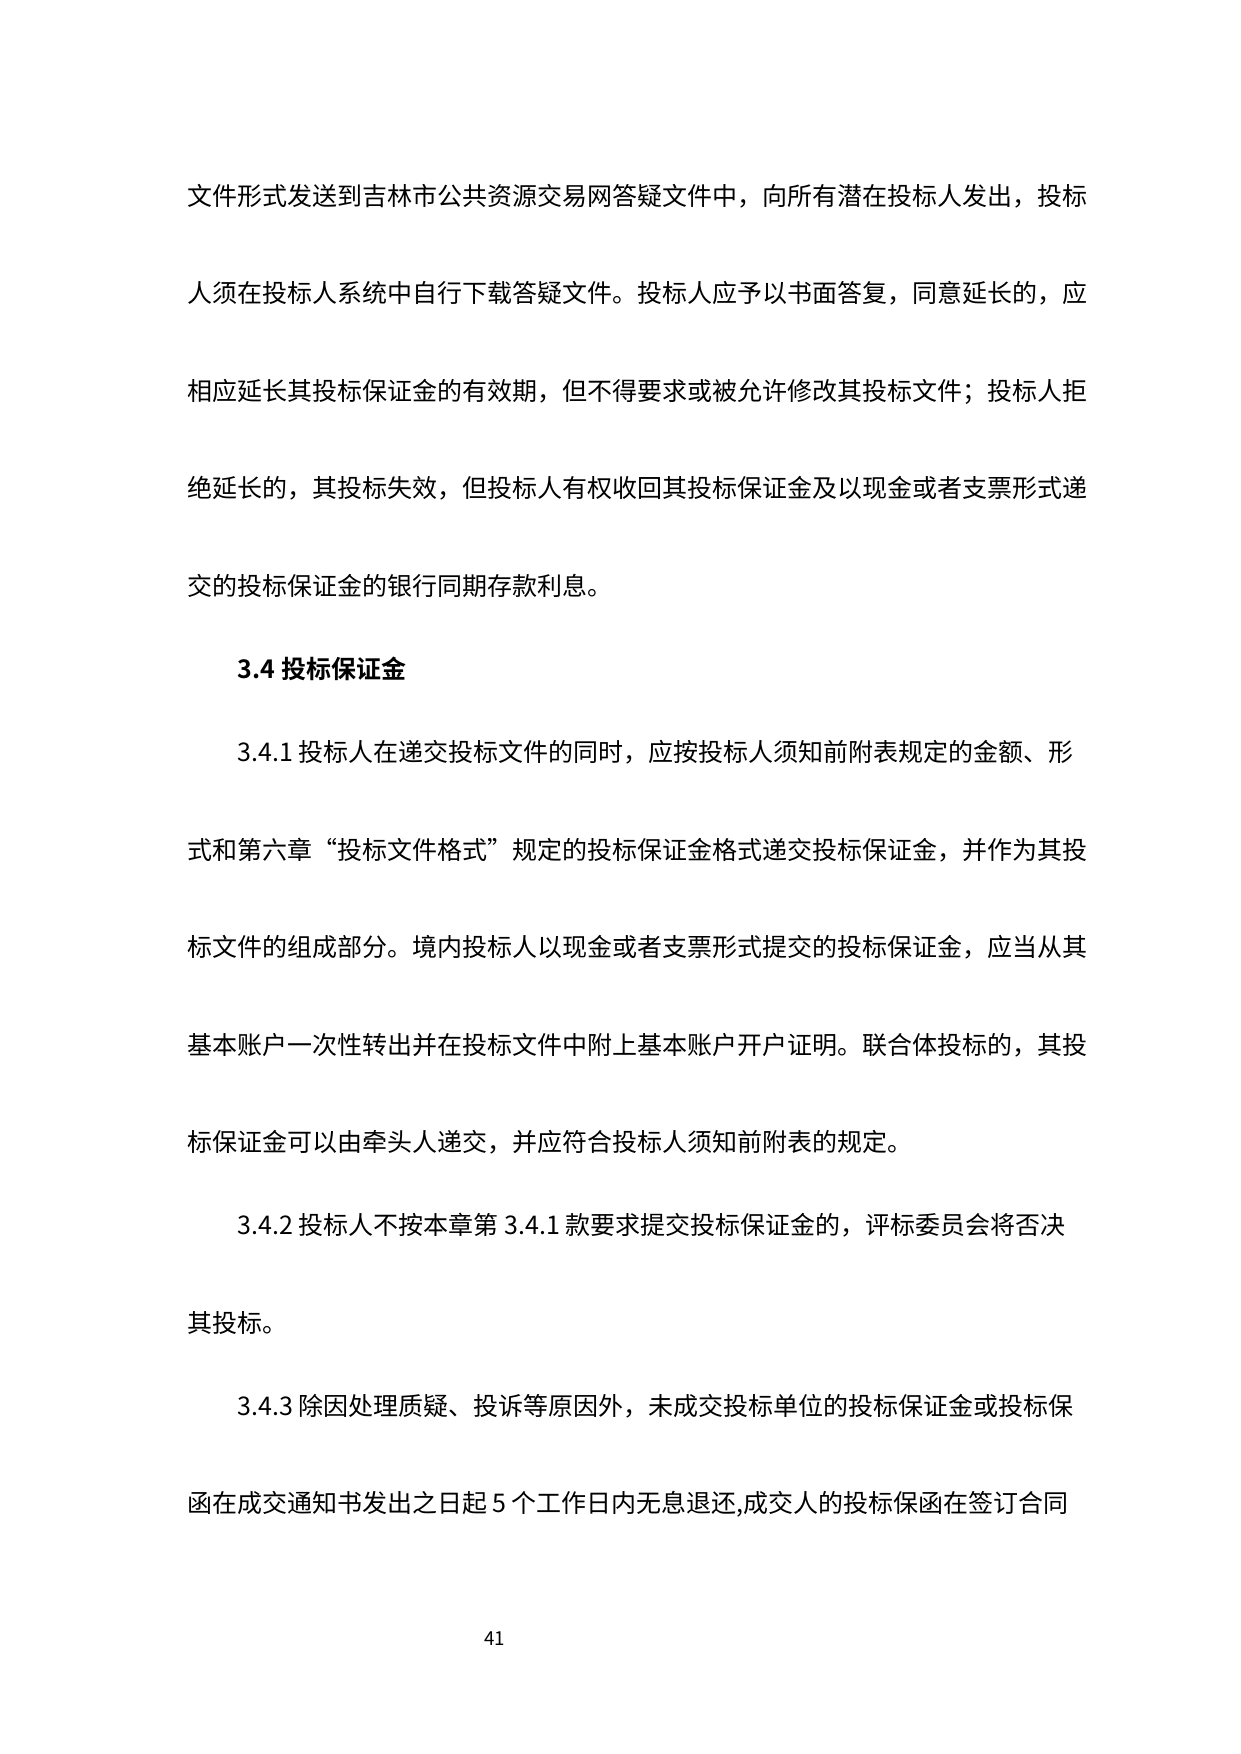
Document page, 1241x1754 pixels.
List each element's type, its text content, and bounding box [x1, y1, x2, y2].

text 3.4.1 投标人在递交投标文件的同时，应按投标人须知前附表规定的金额、形式和第六章“投标文件格式”规定的投标保证金格式递交投标保证金，并作为其投标文件的组成部分。境内投标人以现金或者支票形式提交的投标保证金，应当从其基本账户一次性转出并在投标文件中附上基本账户开户证明。联合体投标的，其投标保证金可以由牵头人递交，并应符合投标人须知前附表的规定。 [187, 718, 1089, 1173]
text 3.4 投标保证金 [187, 635, 1089, 700]
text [187, 1372, 1089, 1534]
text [187, 162, 1089, 617]
text 3.4.2 投标人不按本章第 3.4.1 款要求提交投标保证金的，评标委员会将否决其投标。 [187, 1191, 1089, 1354]
